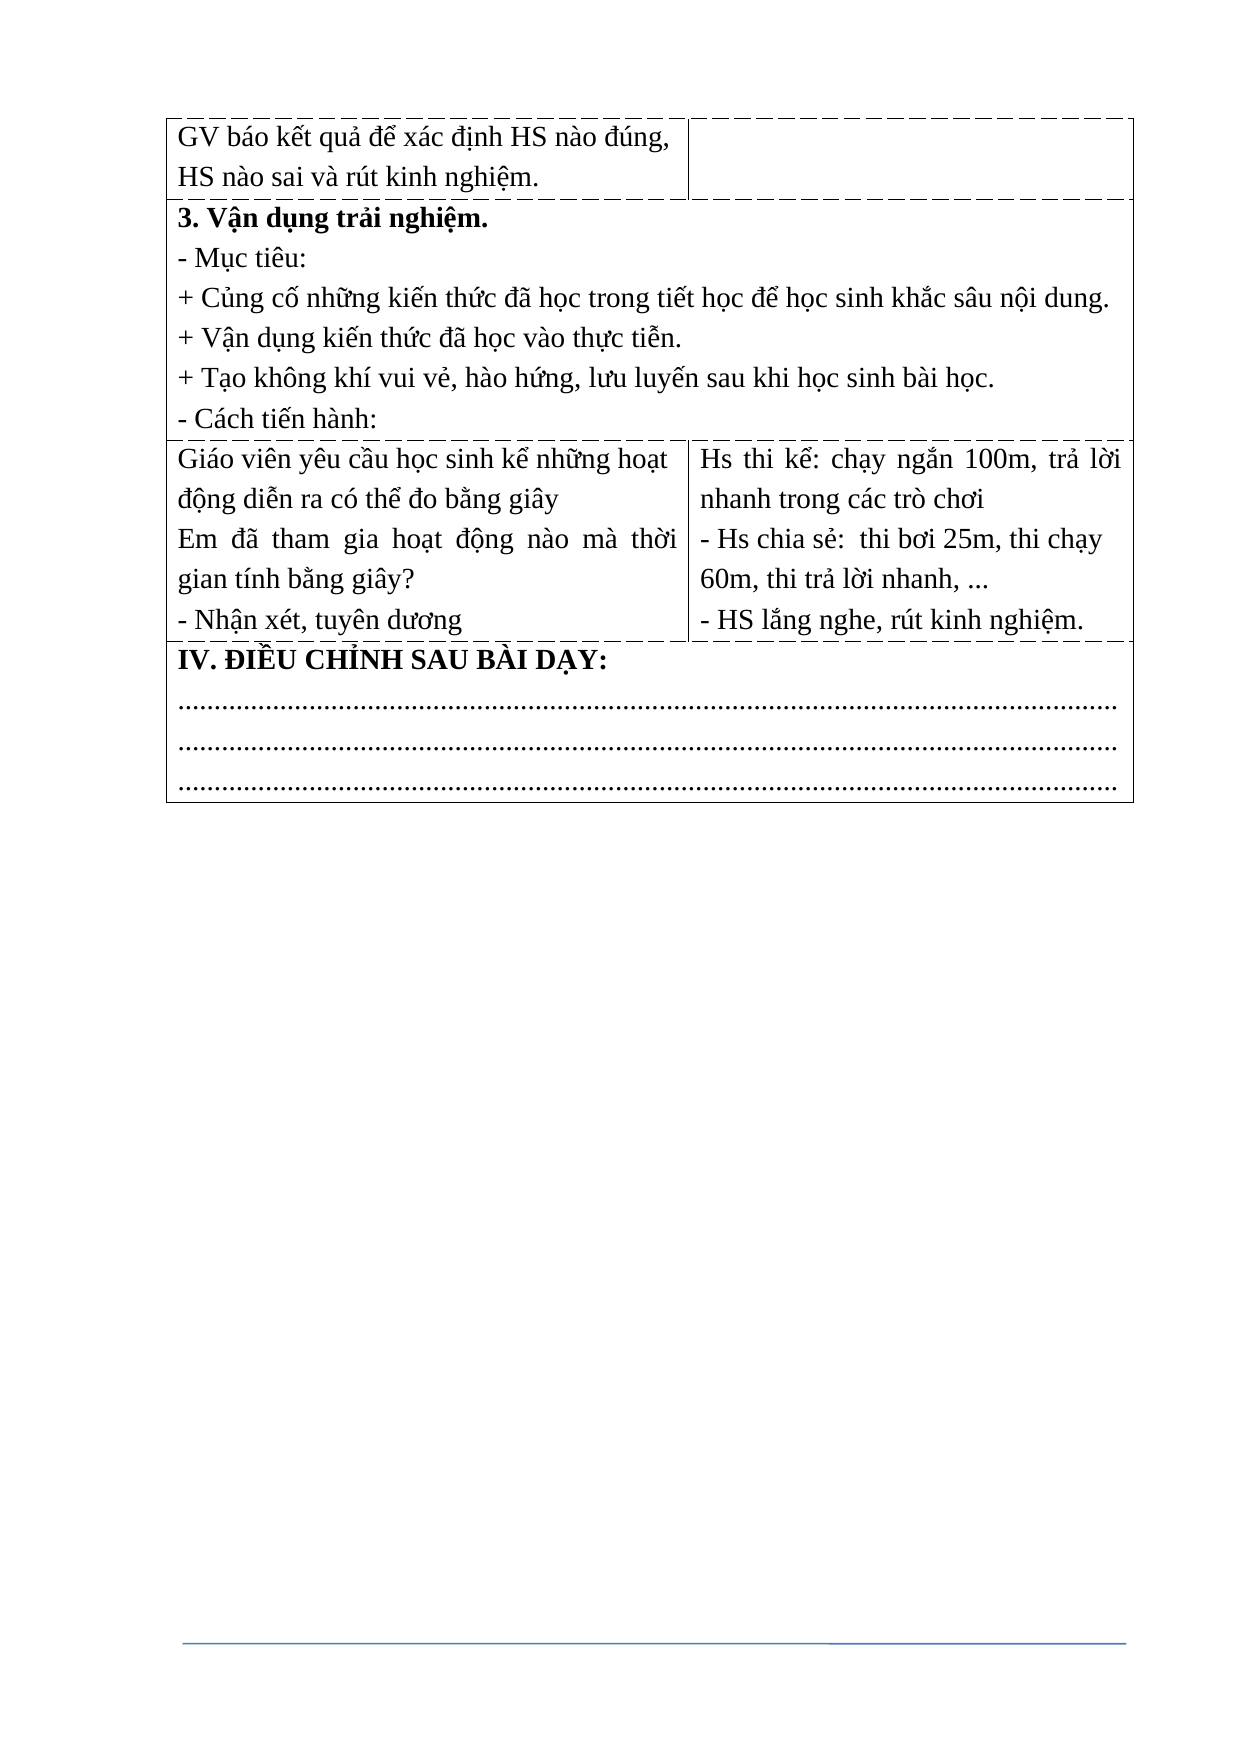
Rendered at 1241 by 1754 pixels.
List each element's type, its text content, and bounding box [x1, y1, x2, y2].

table_cell IV. ĐIỀU CHỈNH SAU BÀI DẠY: ................................................................................................................................. ................................................................................................................................. ................................................................................................................................. [167, 641, 1133, 802]
table_cell 3. Vận dụng trải nghiệm. - Mục tiêu: + Củng cố những kiến thức đã học trong tiết học để học sinh khắc sâu nội dung. + Vận dụng kiến thức đã học vào thực tiễn. + Tạo không khí vui vẻ, hào hứng, lưu luyến sau khi học sinh bài học. - Cách tiến hành: [167, 199, 1133, 440]
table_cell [689, 118, 1133, 199]
table_cell Giáo viên yêu cầu học sinh kể những hoạt động diễn ra có thể đo bằng giây Em đã tham gia hoạt động nào mà thời gian tính bằng giây? - Nhận xét, tuyên dương [167, 440, 688, 641]
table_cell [167, 118, 689, 199]
table_cell Hs thi kể: chạy ngắn 100m, trả lời nhanh trong các trò chơi - Hs chia sẻ: thi bơi 25m, thi chạy 60m, thi trả lời nhanh, ... - HS lắng nghe, rút kinh nghiệm. [689, 440, 1133, 641]
